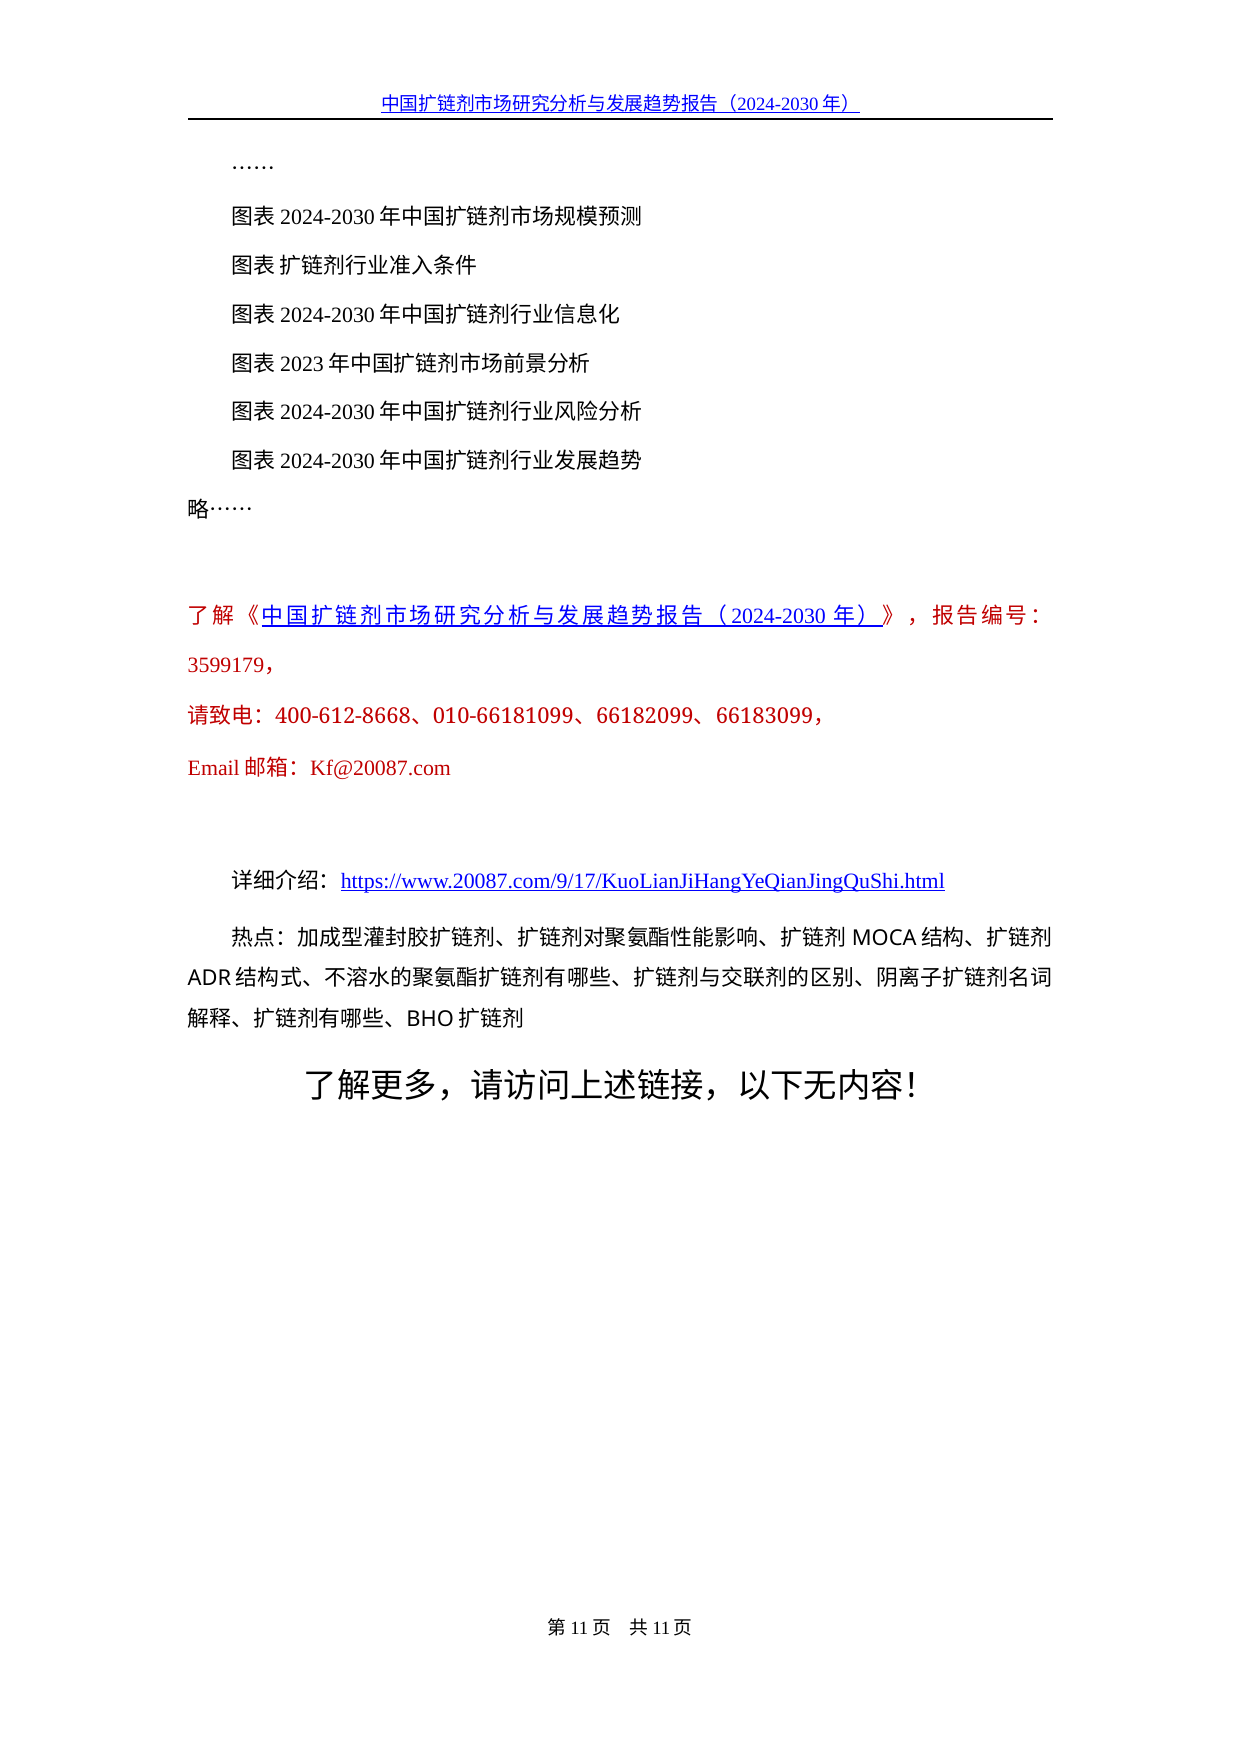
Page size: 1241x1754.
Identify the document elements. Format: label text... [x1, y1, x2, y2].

text Email邮箱：Kf@20087.com [187, 750, 1053, 782]
text 详细介绍：https://www.20087.com/9/17/KuoLianJiHangYeQianJingQuShi.html [187, 863, 1053, 895]
text 请致电：400-612-8668、010-66181099、66182099、66183099， [187, 698, 1053, 731]
title 了解更多，请访问上述链接，以下无内容！ [187, 1051, 1053, 1116]
text 热点：加成型灌封胶扩链剂、扩链剂对聚氨酯性能影响、扩链剂MOCA结构、扩链剂ADR结构式、不溶水的聚氨酯扩链剂有哪些、扩链剂与交联剂的区别、阴离子扩链剂名词解释、扩链剂有哪些、BHO扩链剂 [187, 919, 1053, 1033]
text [187, 150, 1053, 524]
text 了解《中国扩链剂市场研究分析与发展趋势报告（2024-2030年）》，报告编号：3599179， [187, 598, 1053, 679]
